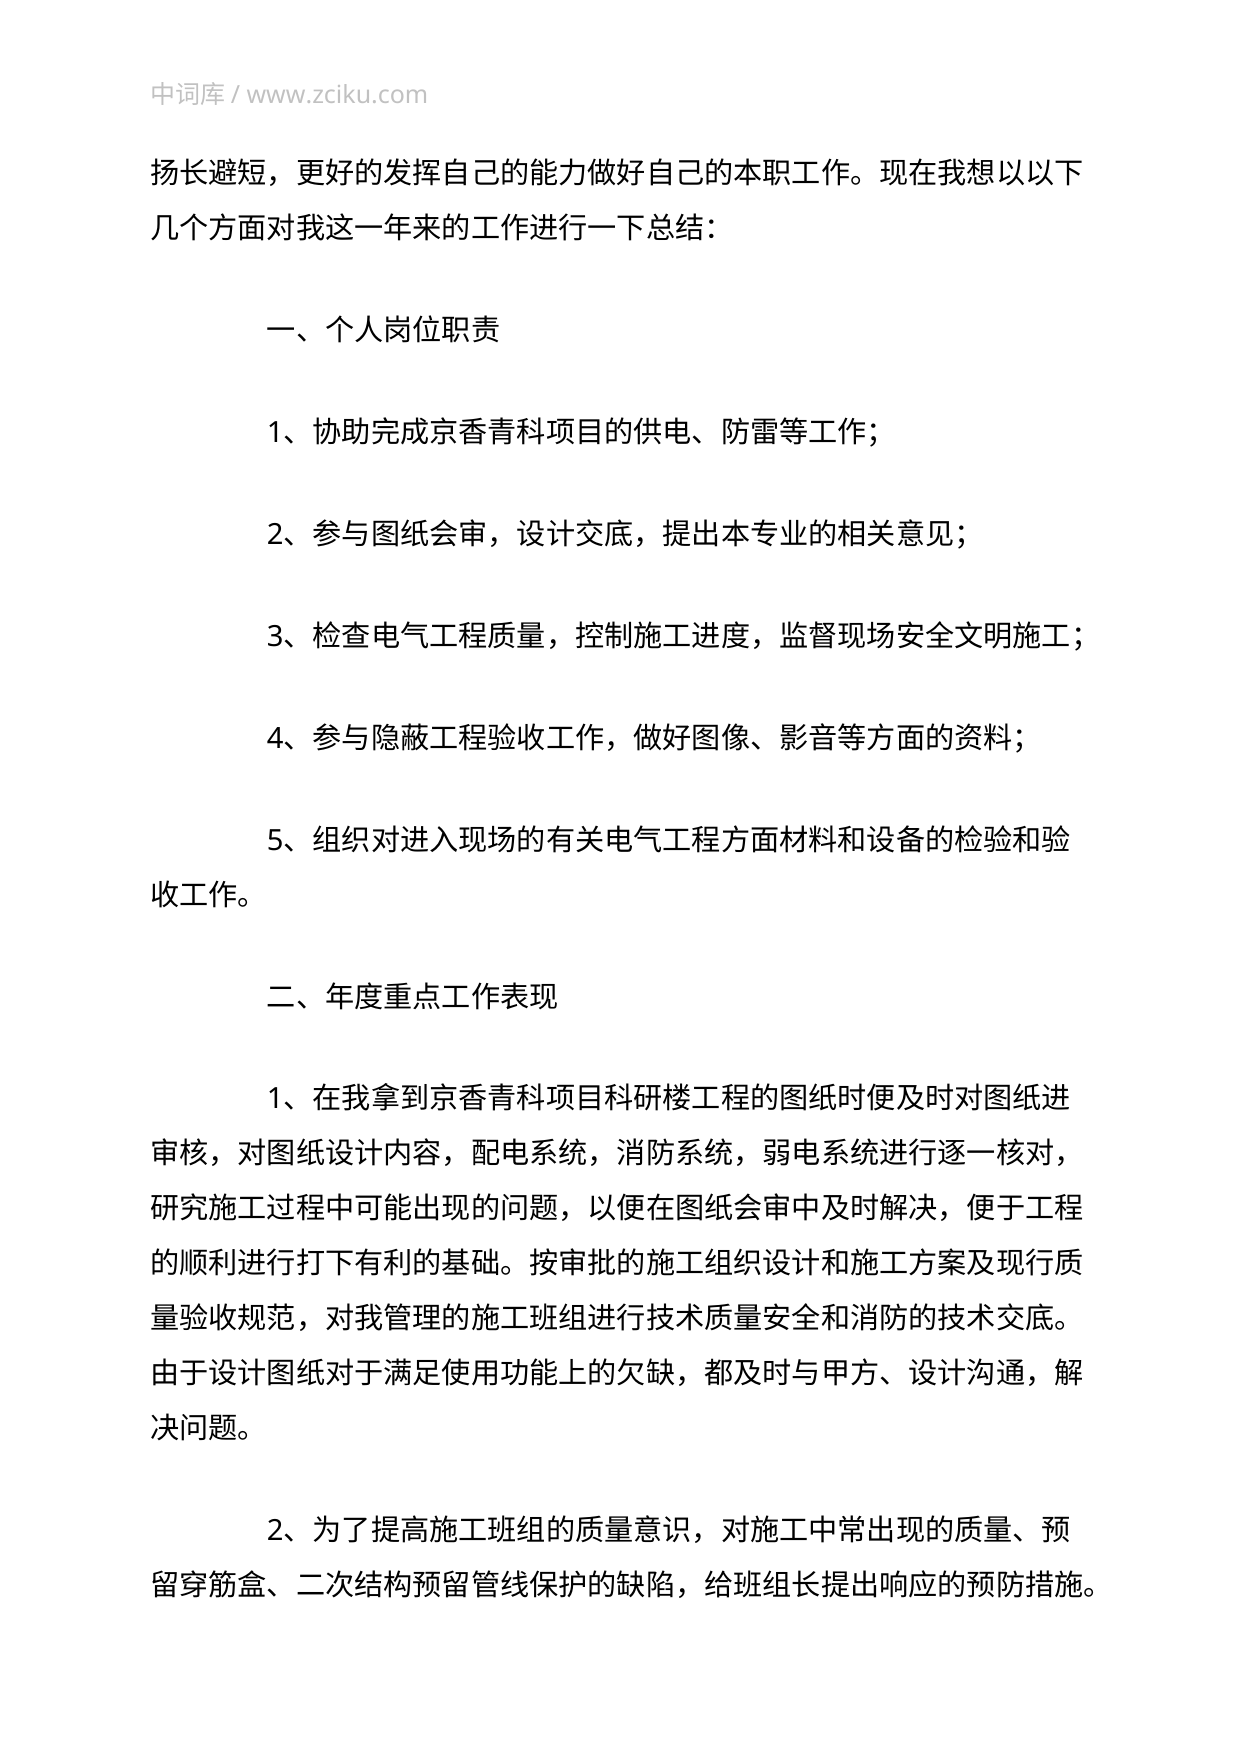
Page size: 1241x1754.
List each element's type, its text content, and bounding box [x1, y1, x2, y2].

text 4、参与隐蔽工程验收工作，做好图像、影音等方面的资料； [150, 714, 1090, 757]
text 3、检查电气工程质量，控制施工进度，监督现场安全文明施工； [150, 612, 1090, 655]
text 一、个人岗位职责 [150, 307, 1090, 349]
text 1、在我拿到京香青科项目科研楼工程的图纸时便及时对图纸进审核，对图纸设计内容，配电系统，消防系统，弱电系统进行逐一核对，研究施工过程中可能出现的问题，以便在图纸会审中及时解决，便于工程的顺利进行打下有利的基础。按审批的施工组织设计和施工方案及现行质量验收规范，对我管理的施工班组进行技术质量安全和消防的技术交底。由于设计图纸对于满足使用功能上的欠缺，都及时与甲方、设计沟通，解决问题。 [150, 1075, 1090, 1447]
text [150, 1506, 1090, 1603]
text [150, 150, 1090, 247]
text 5、组织对进入现场的有关电气工程方面材料和设备的检验和验收工作。 [150, 816, 1090, 914]
text 二、年度重点工作表现 [150, 973, 1090, 1015]
text 1、协助完成京香青科项目的供电、防雷等工作； [150, 408, 1090, 451]
text 2、参与图纸会审，设计交底，提出本专业的相关意见； [150, 510, 1090, 553]
